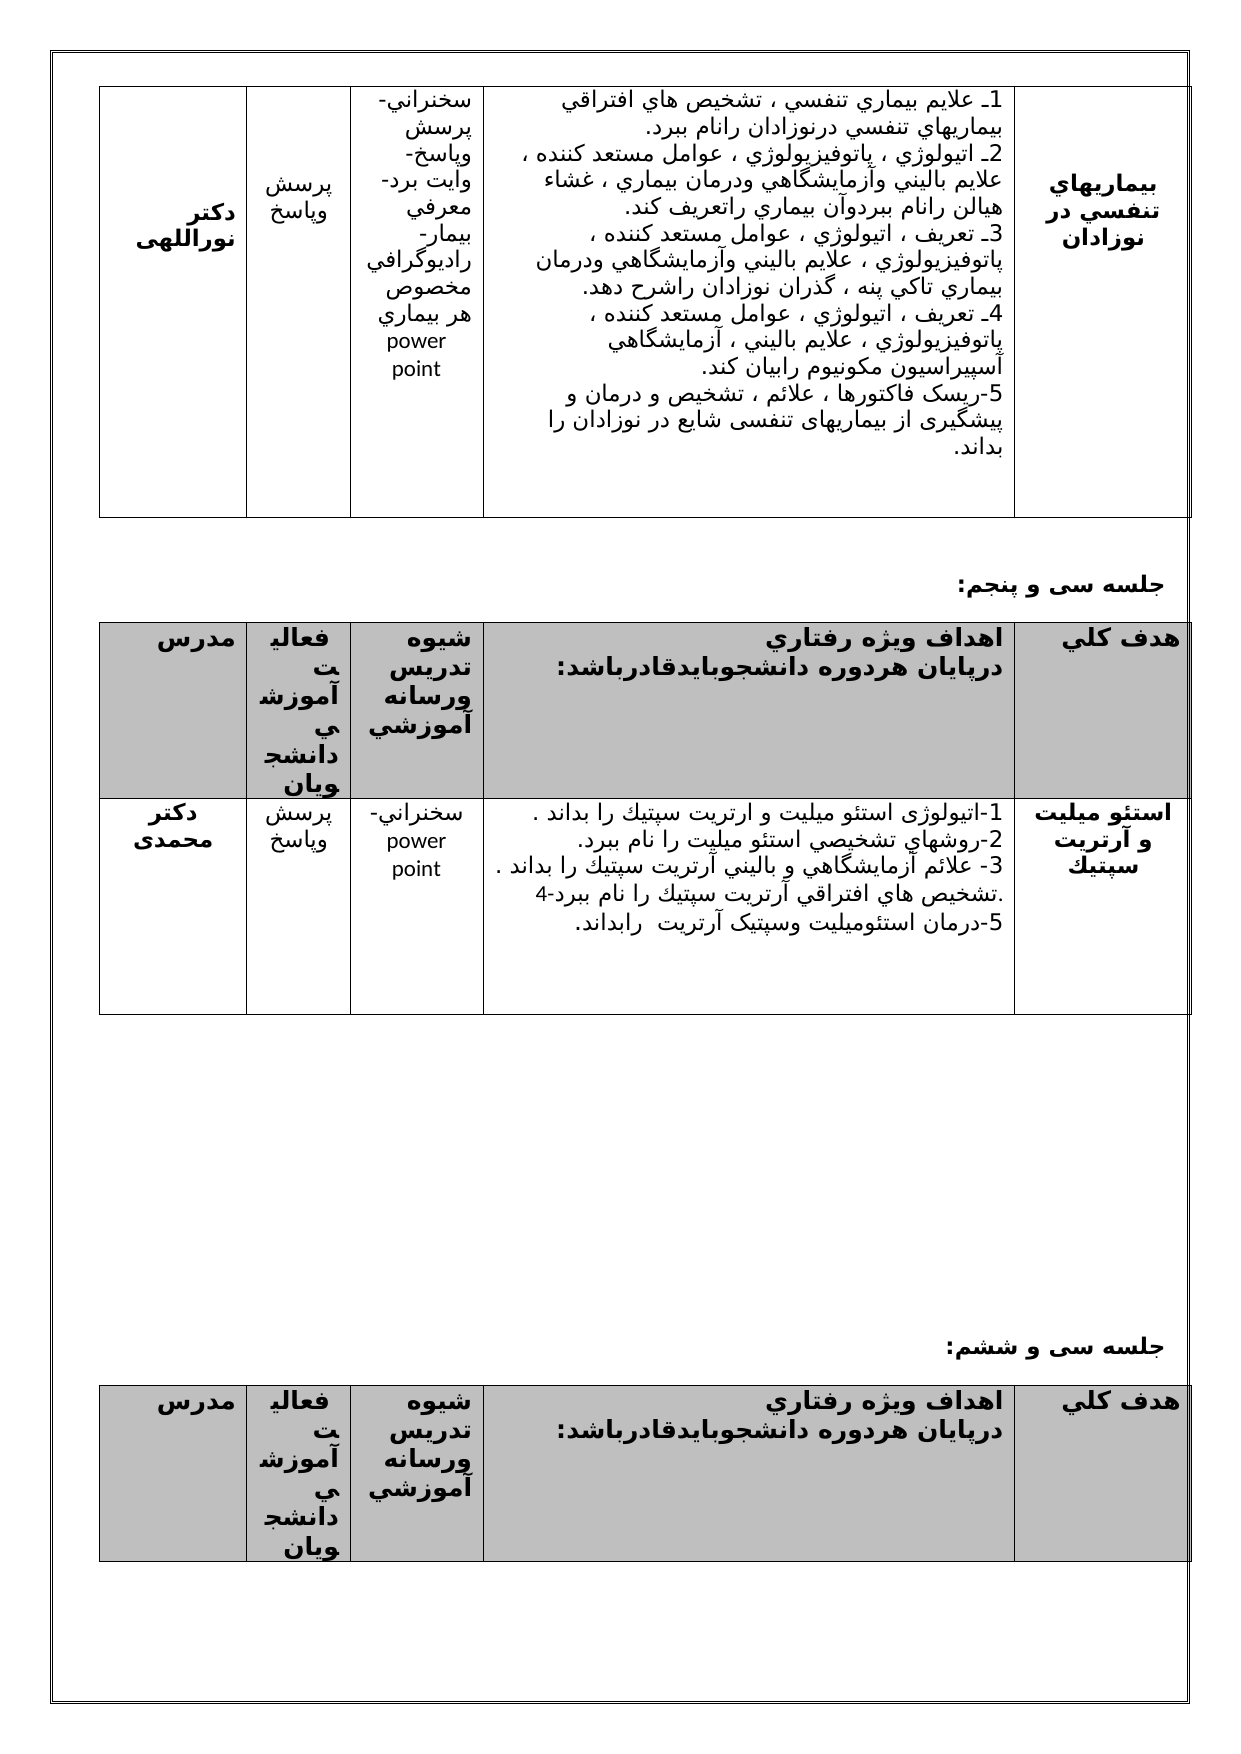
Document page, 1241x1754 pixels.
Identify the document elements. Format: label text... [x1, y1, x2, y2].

table_header اهداف ويژه رفتاري درپايان هردوره دانشجوبايدقادرباشد: [484, 623, 1014, 798]
table_header فعاليت آموزشي دانشجويان [247, 623, 350, 798]
table_cell دكتر محمدی [100, 799, 246, 1014]
table_cell سخنراني-power point [351, 799, 483, 1014]
table_cell استئو ميليت و آرتريت سپتيك [1015, 799, 1187, 1014]
table_cell 1ـ علايم بيماري تنفسي ، تشخيص هاي افتراقي بيماريهاي تنفسي درنوزادان رانام ببرد. 2ـ اتيولوژي ، پاتوفيزيولوژي ، عوامل مستعد كننده ، علايم باليني وآزمايشگاهي ودرمان بيماري ، غشاء هيالن رانام ببردوآن بيماري راتعريف كند. 3ـ تعريف ، اتيولوژي ، عوامل مستعد كننده ، پاتوفيزيولوژي ، علايم باليني وآزمايشگاهي ودرمان بيماري تاكي پنه ، گذران نوزادان راشرح دهد. 4ـ تعريف ، اتيولوژي ، عوامل مستعد كننده ، پاتوفيزيولوژي ، علايم باليني ، آزمايشگاهي آسپيراسيون مكونيوم رابيان كند. 5-ریسک فاکتورها ، علائم ، تشخیص و درمان و پیشگیری از بیماریهای تنفسی شایع در نوزادان را بداند. [484, 87, 1014, 517]
table_cell سخنراني- پرسش وپاسخ-وايت برد-معرفي بيمار-راديوگرافي مخصوص هر بيماري power point [351, 87, 483, 517]
table_header هدف كلي [1015, 623, 1187, 798]
table_cell بيماريهاي تنفسي در نوزادان [1015, 87, 1187, 517]
text جلسه سی و ششم: [75, 1333, 1165, 1360]
table_header مدرس [100, 623, 246, 798]
table_cell پرسش وپاسخ [247, 799, 350, 1014]
table_cell پرسش وپاسخ [247, 87, 350, 517]
text جلسه سی و پنجم: [75, 571, 1165, 597]
table_header اهداف ويژه رفتاري درپايان هردوره دانشجوبايدقادرباشد: [484, 1386, 1014, 1561]
table_header شيوه تدريس ورسانه آموزشي [351, 623, 483, 798]
table_header هدف كلي [1015, 1386, 1187, 1561]
table_header فعاليت آموزشي دانشجويان [247, 1386, 350, 1561]
table_header مدرس [100, 1386, 246, 1561]
table_header شيوه تدريس ورسانه آموزشي [351, 1386, 483, 1561]
table_cell 1-اتیولوژی استئو ميليت و ارتريت سپتيك را بداند . 2-روشهاي تشخيصي استئو ميليت را نام ببرد. 3- علائم آزمايشگاهي و باليني آرتريت سپتيك را بداند . 4-تشخيص هاي افتراقي آرتريت سپتيك را نام ببرد. 5-درمان استئومیلیت وسپتیک آرتریت رابداند. [484, 799, 1014, 1014]
table_cell دکتر نوراللهی [100, 87, 246, 517]
